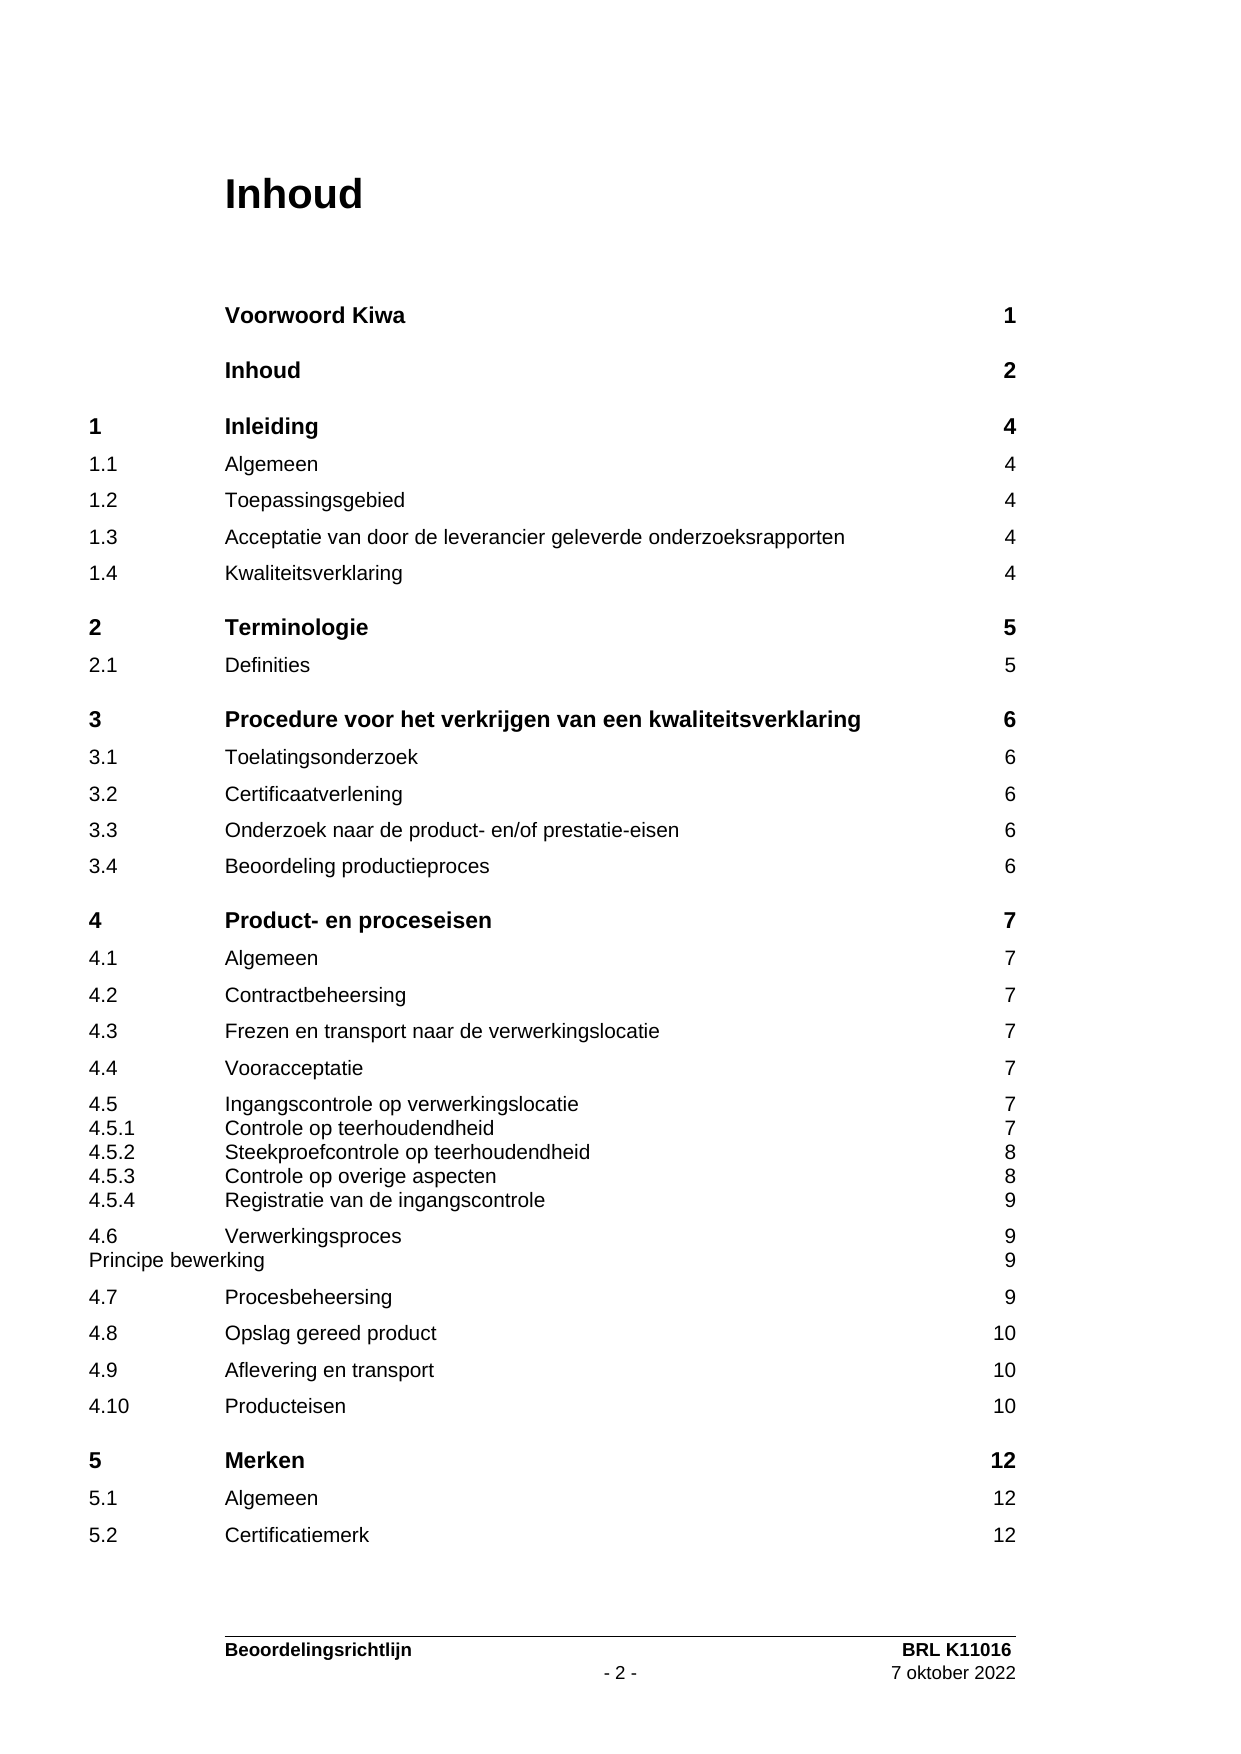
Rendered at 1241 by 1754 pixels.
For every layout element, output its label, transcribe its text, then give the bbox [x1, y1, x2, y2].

text 4 Product- en proceseisen 7 [89, 907, 1016, 934]
text Principe bewerking 9 [89, 1248, 1016, 1272]
text 3 Procedure voor het verkrijgen van een kwaliteitsverklaring 6 [89, 706, 1016, 732]
text 4.5.1 Controle op teerhoudendheid 7 [89, 1116, 1016, 1140]
text 4.3 Frezen en transport naar de verwerkingslocatie 7 [89, 1019, 1016, 1043]
text 4.2 Contractbeheersing 7 [89, 983, 1016, 1007]
text 5.1 Algemeen 12 [89, 1486, 1016, 1510]
text 4.5.2 Steekproefcontrole op teerhoudendheid 8 [89, 1140, 1016, 1164]
text 1.2 Toepassingsgebied 4 [89, 488, 1016, 512]
text 5.2 Certificatiemerk 12 [89, 1523, 1016, 1547]
text 4.8 Opslag gereed product 10 [89, 1321, 1016, 1345]
text 3.1 Toelatingsonderzoek 6 [89, 745, 1016, 769]
text 2.1 Definities 5 [89, 653, 1016, 677]
text ‌‌Inhoud 2 [224, 357, 1016, 383]
text 1.1 Algemeen 4 [89, 452, 1016, 476]
text 1.4 Kwaliteitsverklaring 4 [89, 561, 1016, 585]
text 4.6 Verwerkingsproces 9 [89, 1224, 1016, 1248]
text 4.7 Procesbeheersing 9 [89, 1285, 1016, 1309]
text 4.5.3 Controle op overige aspecten 8 [89, 1164, 1016, 1188]
text 4.4 Vooracceptatie 7 [89, 1056, 1016, 1079]
text 4.5 Ingangscontrole op verwerkingslocatie 7 [89, 1092, 1016, 1116]
text 3.3 Onderzoek naar de product- en/of prestatie-eisen 6 [89, 818, 1016, 842]
text 4.5.4 Registratie van de ingangscontrole 9 [89, 1188, 1016, 1212]
text 1.3 Acceptatie van door de leverancier geleverde onderzoeksrapporten 4 [89, 524, 1016, 548]
text ‌‌Inhoud [224, 168, 1016, 218]
text 4.9 Aflevering en transport 10 [89, 1358, 1016, 1382]
text 2 Terminologie 5 [89, 614, 1016, 640]
text 4.1 Algemeen 7 [89, 946, 1016, 970]
text 3.2 Certificaatverlening 6 [89, 781, 1016, 805]
text ‌Voorwoord Kiwa 1 [224, 302, 1016, 328]
text 3.4 Beoordeling productieproces 6 [89, 854, 1016, 878]
text 4.10 Producteisen 10 [89, 1394, 1016, 1418]
text 1 ‌Inleiding 4 [89, 413, 1016, 439]
text 5 Merken 12 [89, 1447, 1016, 1474]
